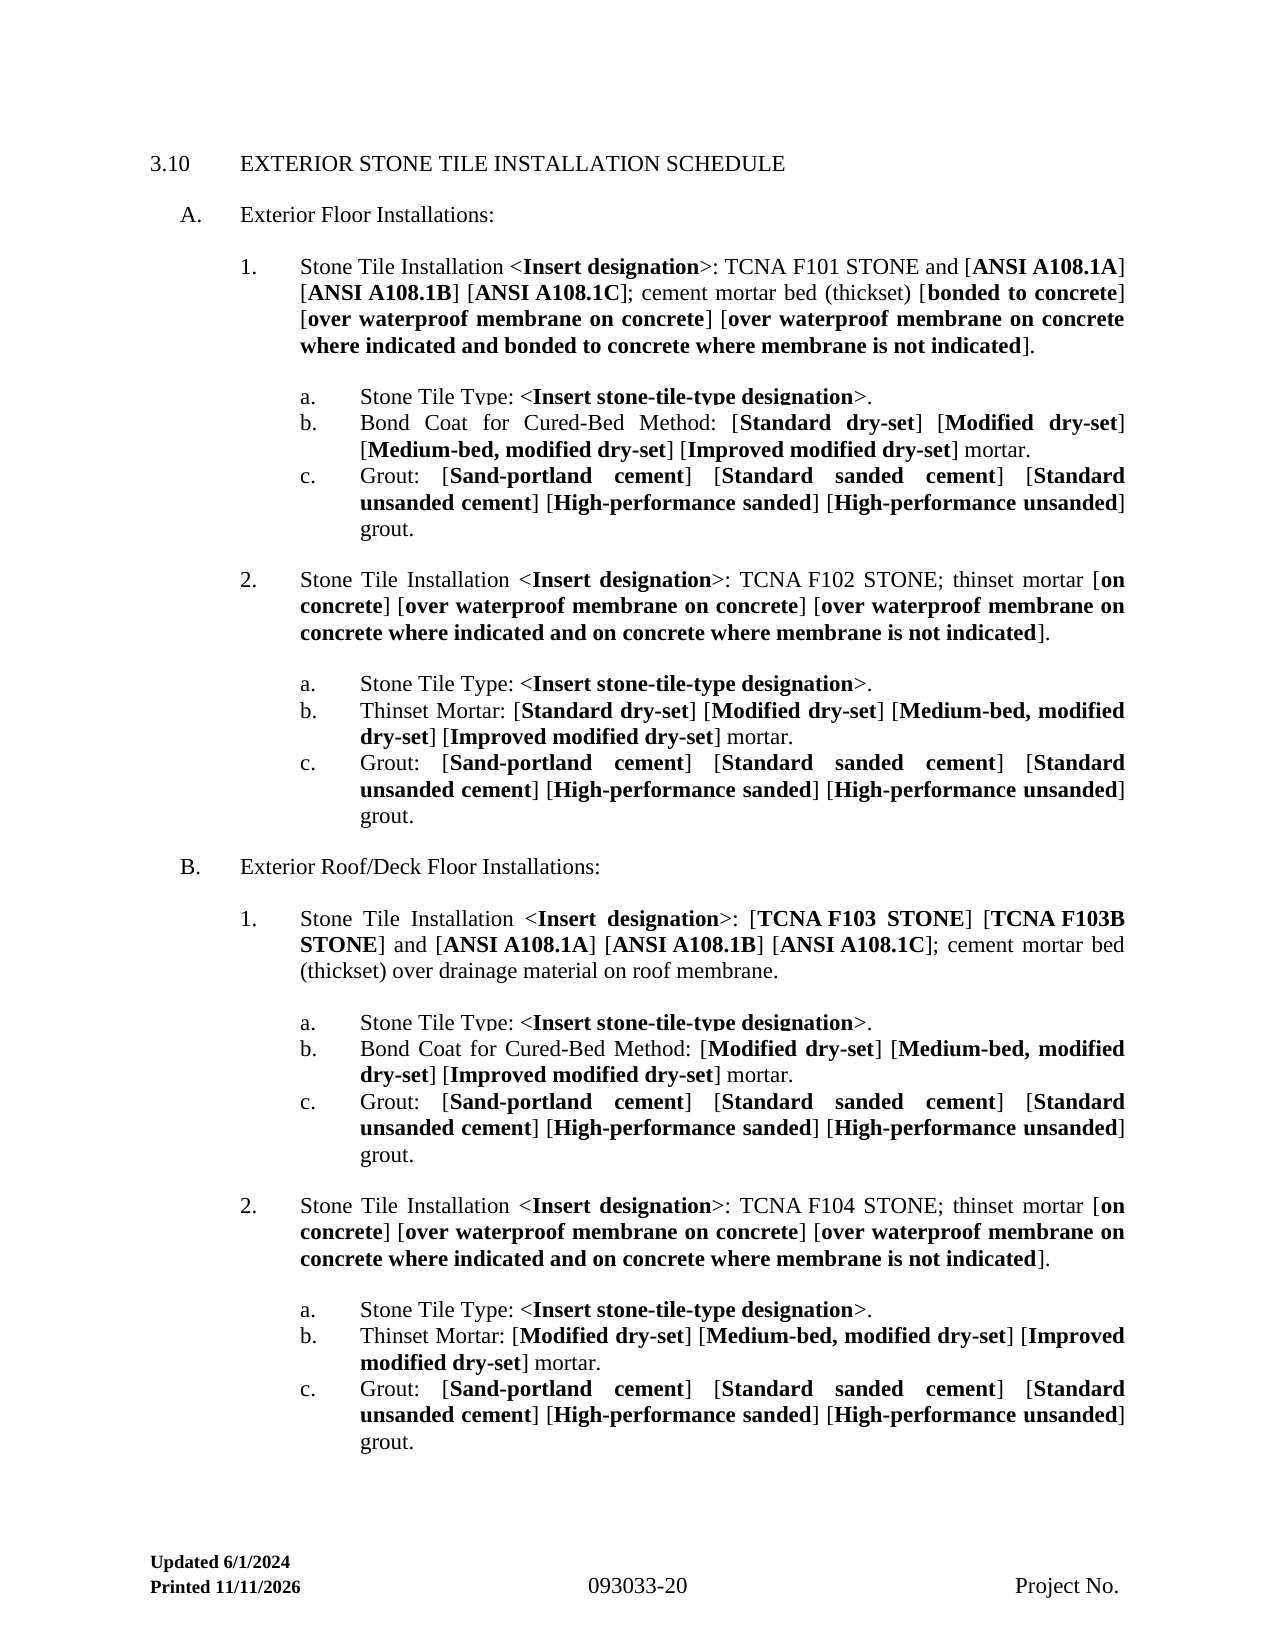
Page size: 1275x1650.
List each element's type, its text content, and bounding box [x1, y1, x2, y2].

text Stone Tile Installation <Insert designation>: TCNA F104 STONE; thinset mortar [on concrete] [over waterproof membrane on concrete] [over waterproof membrane on concrete where indicated and on concrete where membrane is not indicated]. [240, 1192, 1125, 1271]
text Bond Coat for Cured-Bed Method: [Modified dry-set] [Medium-bed, modified dry-set] [Improved modified dry-set] mortar. [300, 1035, 1125, 1088]
text Grout: [Sand-portland cement] [Standard sanded cement] [Standard unsanded cement] [High-performance sanded] [High-performance unsanded] grout. [300, 1375, 1125, 1454]
text Stone Tile Installation <Insert designation>: TCNA F101 STONE and [ANSI A108.1A] [ANSI A108.1B] [ANSI A108.1C]; cement mortar bed (thickset) [bonded to concrete] [over waterproof membrane on concrete] [over waterproof membrane on concrete where indicated and bonded to concrete where membrane is not indicated]. [240, 253, 1125, 358]
text Thinset Mortar: [Modified dry-set] [Medium-bed, modified dry-set] [Improved modified dry-set] mortar. [300, 1322, 1125, 1375]
text Exterior Floor Installations: [180, 201, 1125, 224]
text Stone Tile Installation <Insert designation>: [TCNA F103 STONE] [TCNA F103B STONE] and [ANSI A108.1A] [ANSI A108.1B] [ANSI A108.1C]; cement mortar bed (thickset) over drainage material on roof membrane. [240, 905, 1125, 984]
text Grout: [Sand-portland cement] [Standard sanded cement] [Standard unsanded cement] [High-performance sanded] [High-performance unsanded] grout. [300, 1088, 1125, 1167]
text Thinset Mortar: [Standard dry-set] [Modified dry-set] [Medium-bed, modified dry-set] [Improved modified dry-set] mortar. [300, 697, 1125, 749]
text Exterior Roof/Deck Floor Installations: [180, 853, 1125, 876]
text Grout: [Sand-portland cement] [Standard sanded cement] [Standard unsanded cement] [High-performance sanded] [High-performance unsanded] grout. [300, 749, 1125, 828]
text Grout: [Sand-portland cement] [Standard sanded cement] [Standard unsanded cement] [High-performance sanded] [High-performance unsanded] grout. [300, 462, 1125, 541]
text EXTERIOR STONE TILE INSTALLATION SCHEDULE [150, 150, 1125, 172]
text Stone Tile Installation <Insert designation>: TCNA F102 STONE; thinset mortar [on concrete] [over waterproof membrane on concrete] [over waterproof membrane on concrete where indicated and on concrete where membrane is not indicated]. [240, 566, 1125, 645]
text Stone Tile Type: <Insert stone-tile-type designation>. [300, 1296, 1125, 1322]
text Stone Tile Type: <Insert stone-tile-type designation>. [300, 1009, 1125, 1031]
text Stone Tile Type: <Insert stone-tile-type designation>. [300, 670, 1125, 697]
text Bond Coat for Cured-Bed Method: [Standard dry-set] [Modified dry-set] [Medium-bed, modified dry-set] [Improved modified dry-set] mortar. [300, 409, 1125, 462]
text Stone Tile Type: <Insert stone-tile-type designation>. [300, 383, 1125, 405]
